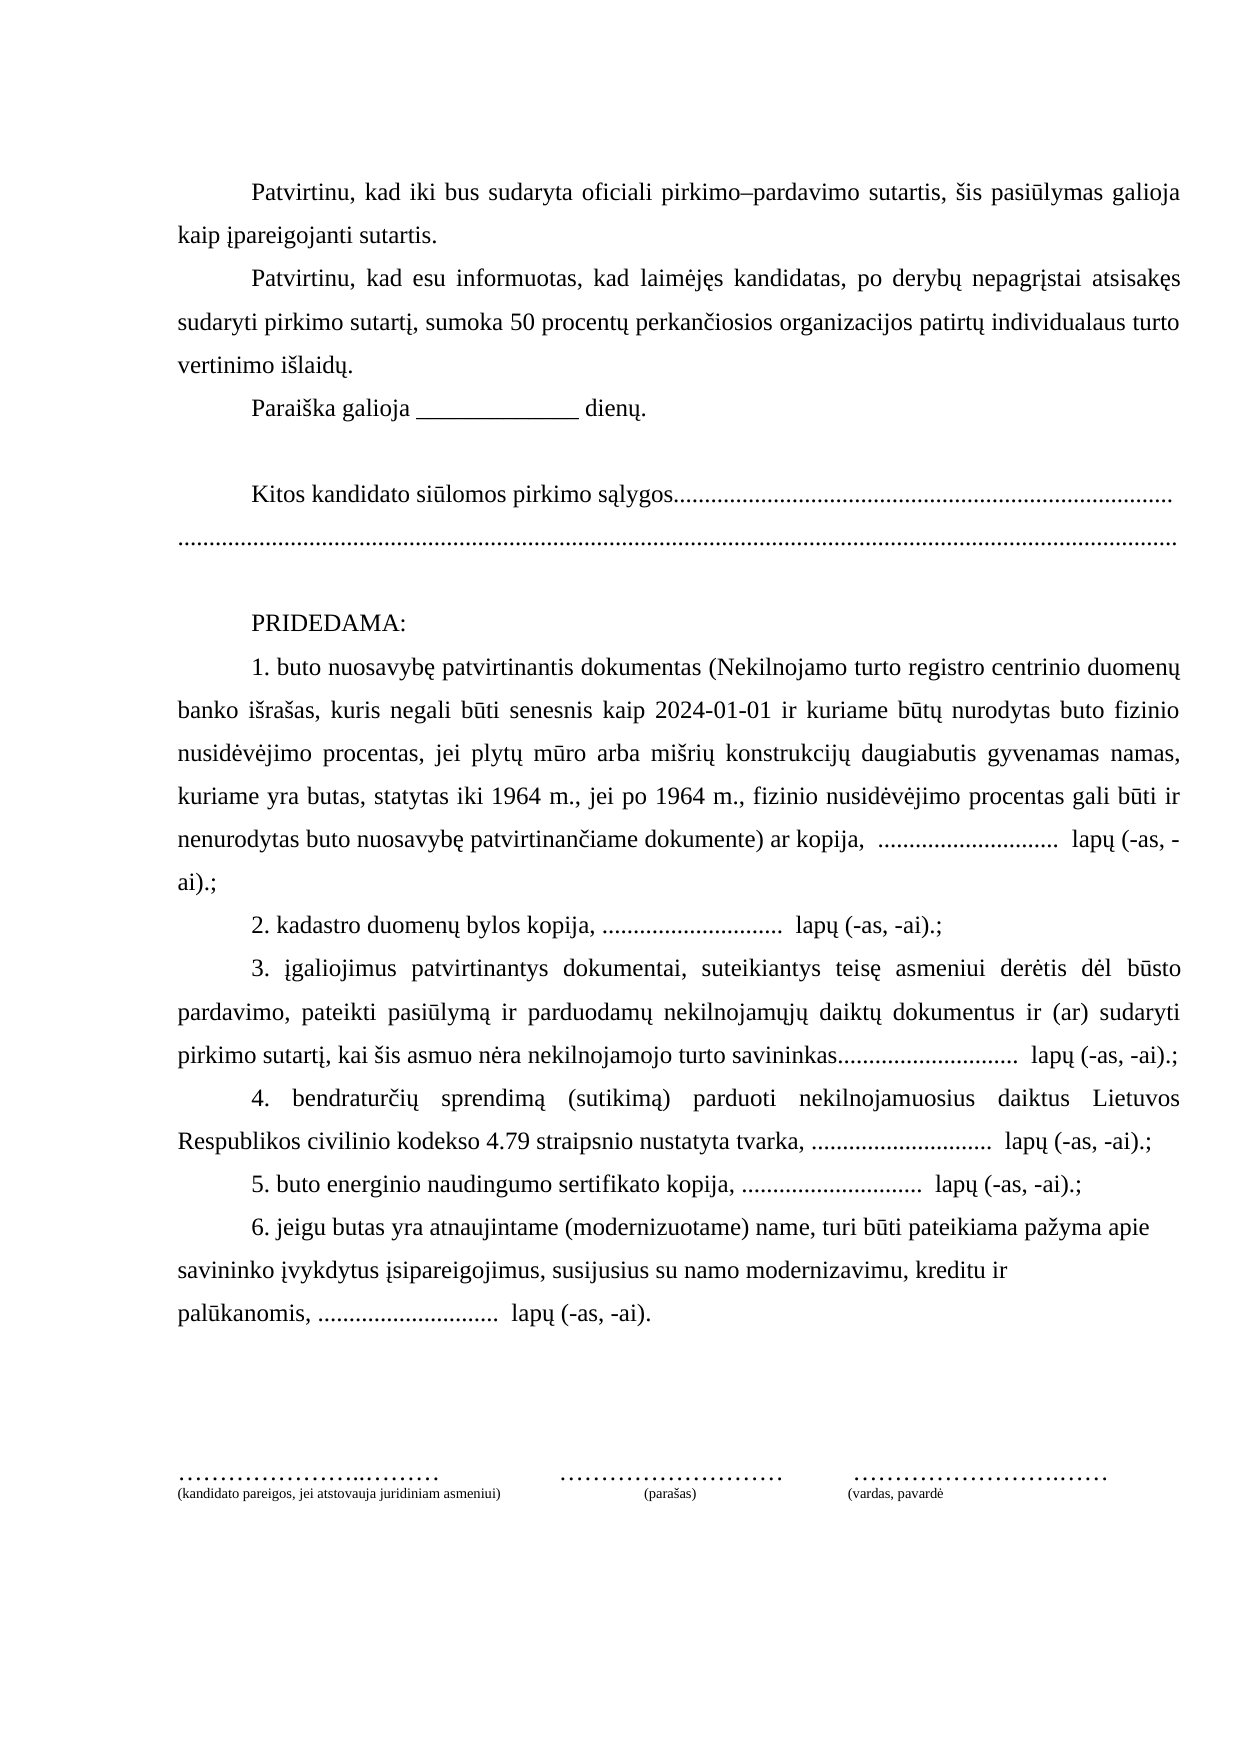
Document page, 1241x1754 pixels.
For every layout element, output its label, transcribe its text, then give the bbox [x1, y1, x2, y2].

text 1. buto nuosavybę patvirtinantis dokumentas (Nekilnojamo turto registro centrinio duomenų banko išrašas, kuris negali būti senesnis kaip 2024-01-01 ir kuriame būtų nurodytas buto fizinio nusidėvėjimo procentas, jei plytų mūro arba mišrių konstrukcijų daugiabutis gyvenamas namas, kuriame yra butas, statytas iki 1964 m., jei po 1964 m., fizinio nusidėvėjimo procentas gali būti ir nenurodytas buto nuosavybę patvirtinančiame dokumente) ar kopija, ............................. lapų (-as, -ai).; [177, 652, 1181, 896]
text Patvirtinu, kad esu informuotas, kad laimėjęs kandidatas, po derybų nepagrįstai atsisakęs sudaryti pirkimo sutartį, sumoka 50 procentų perkančiosios organizacijos patirtų individualaus turto vertinimo išlaidų. [177, 263, 1181, 378]
text 4. bendraturčių sprendimą (sutikimą) parduoti nekilnojamuosius daiktus Lietuvos Respublikos civilinio kodekso 4.79 straipsnio nustatyta tvarka, ............................. lapų (-as, -ai).; [177, 1083, 1181, 1155]
text Kitos kandidato siūlomos pirkimo sąlygos................................................................................ [177, 479, 1181, 508]
text Patvirtinu, kad iki bus sudaryta oficiali pirkimo–pardavimo sutartis, šis pasiūlymas galioja kaip įpareigojanti sutartis. [177, 177, 1181, 249]
text PRIDEDAMA: [177, 608, 1181, 637]
text …………………..……… ……………………… …………………….…… [177, 1457, 1181, 1485]
text 2. kadastro duomenų bylos kopija, ............................. lapų (-as, -ai).; [177, 910, 1181, 939]
text (kandidato pareigos, jei atstovauja juridiniam asmeniui) (parašas) (vardas, pavardė [177, 1485, 1181, 1514]
text Paraiška galioja _____________ dienų. [177, 393, 1181, 422]
text 6. jeigu butas yra atnaujintame (modernizuotame) name, turi būti pateikiama pažyma apie savininko įvykdytus įsipareigojimus, susijusius su namo modernizavimu, kreditu ir palūkanomis, ............................. lapų (-as, -ai). [177, 1212, 1181, 1327]
text 5. buto energinio naudingumo sertifikato kopija, ............................. lapų (-as, -ai).; [177, 1169, 1181, 1198]
text 3. įgaliojimus patvirtinantys dokumentai, suteikiantys teisę asmeniui derėtis dėl būsto pardavimo, pateikti pasiūlymą ir parduodamų nekilnojamųjų daiktų dokumentus ir (ar) sudaryti pirkimo sutartį, kai šis asmuo nėra nekilnojamojo turto savininkas............................. lapų (-as, -ai).; [177, 953, 1181, 1068]
